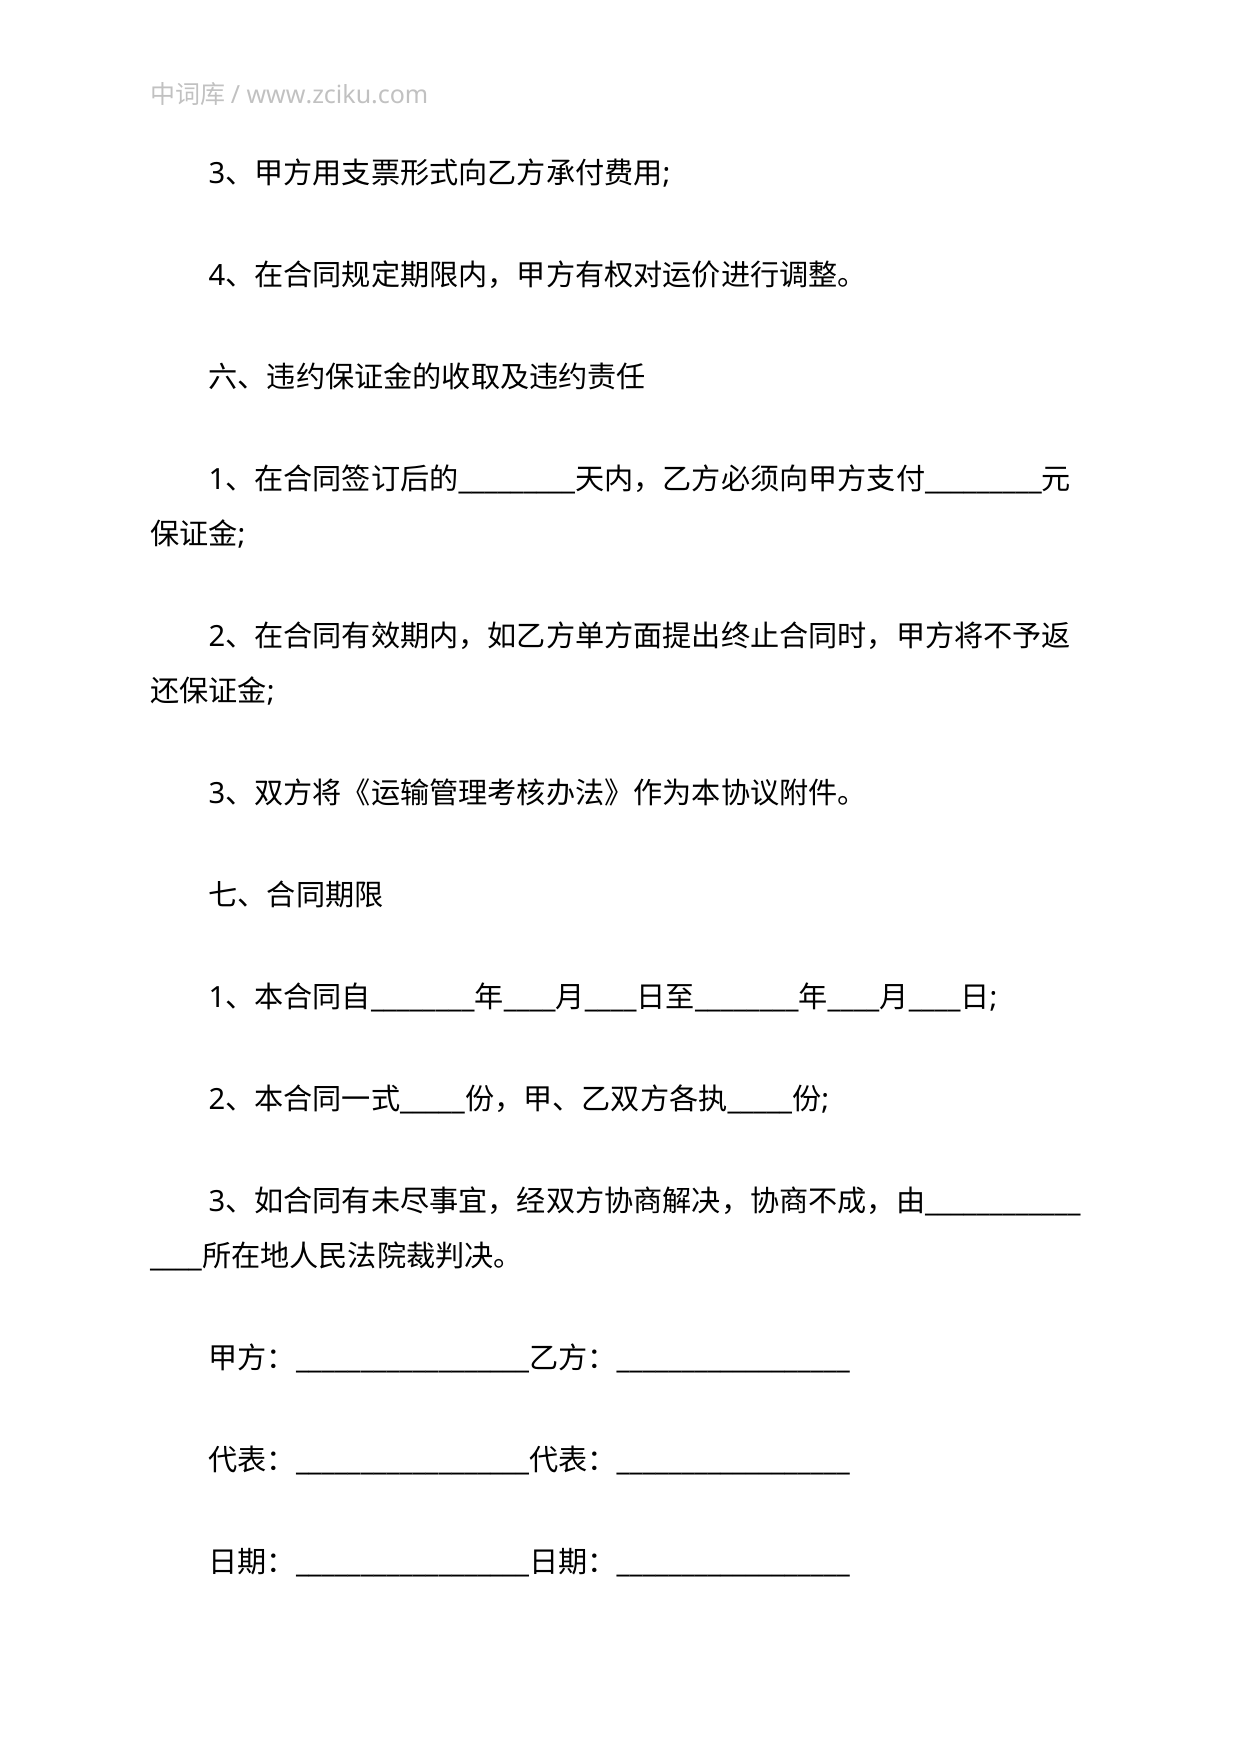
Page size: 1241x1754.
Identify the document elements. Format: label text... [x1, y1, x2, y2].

text 甲方：__________________乙方：__________________ [150, 1334, 1090, 1377]
text 3、甲方用支票形式向乙方承付费用; [150, 150, 1090, 192]
text 1、本合同自________年____月____日至________年____月____日; [150, 973, 1090, 1016]
text 2、本合同一式_____份，甲、乙双方各执_____份; [150, 1075, 1090, 1118]
text 七、合同期限 [150, 872, 1090, 914]
text 六、违约保证金的收取及违约责任 [150, 354, 1090, 396]
text 日期：__________________日期：__________________ [150, 1538, 1090, 1581]
text 4、在合同规定期限内，甲方有权对运价进行调整。 [150, 252, 1090, 294]
text 1、在合同签订后的_________天内，乙方必须向甲方支付_________元保证金; [150, 456, 1090, 553]
text 2、在合同有效期内，如乙方单方面提出终止合同时，甲方将不予返还保证金; [150, 613, 1090, 710]
text 代表：__________________代表：__________________ [150, 1436, 1090, 1479]
text 3、如合同有未尽事宜，经双方协商解决，协商不成，由________________所在地人民法院裁判决。 [150, 1177, 1090, 1275]
text 3、双方将《运输管理考核办法》作为本协议附件。 [150, 770, 1090, 812]
